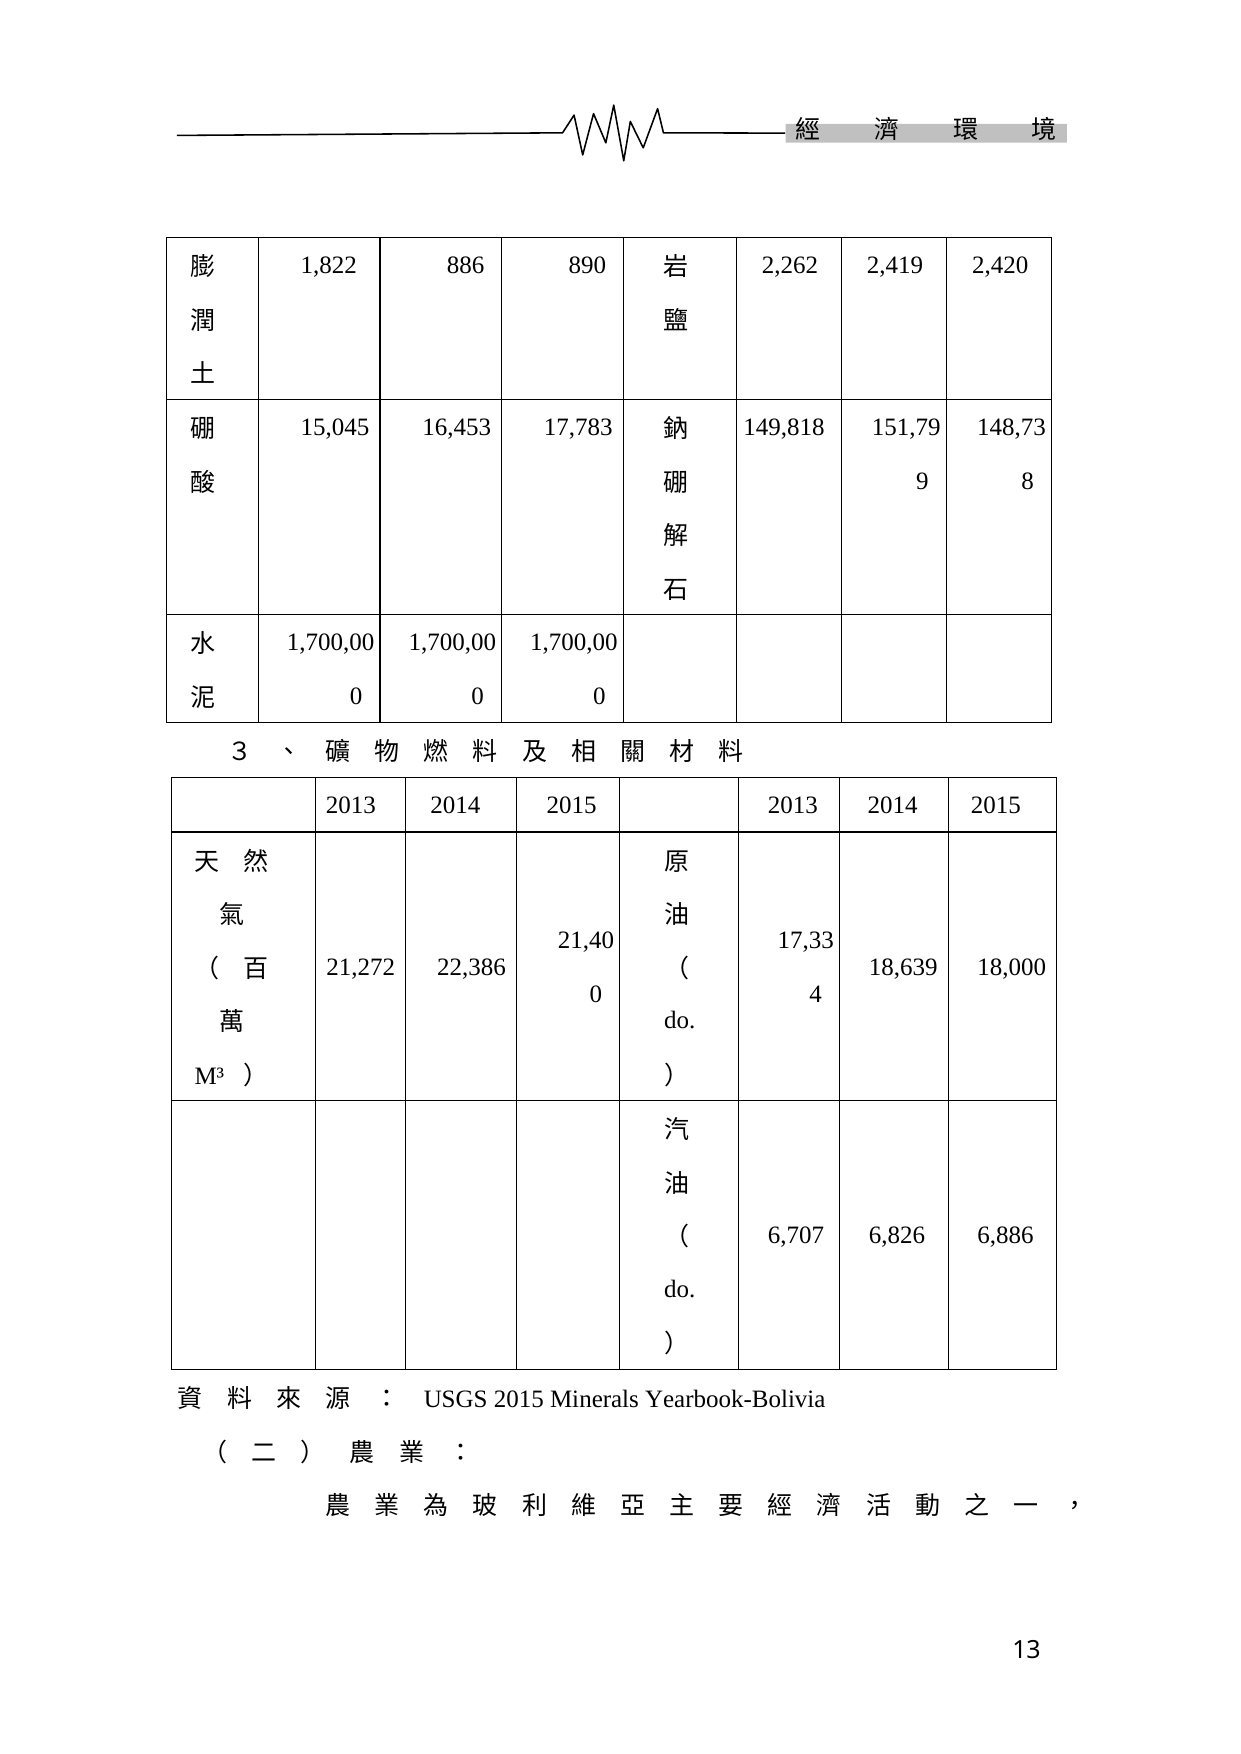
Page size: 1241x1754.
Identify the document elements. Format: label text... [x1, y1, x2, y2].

table_cell 151,799 [842, 400, 946, 614]
table_cell 硼酸 [167, 400, 258, 614]
table_cell 17,783 [502, 400, 623, 614]
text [276, 1477, 1063, 1531]
table_cell 原油（do.） [620, 833, 738, 1100]
table_cell 鈉硼解石 [624, 400, 736, 614]
table_cell 16,453 [381, 400, 501, 614]
table_cell [172, 1101, 315, 1369]
table_cell 149,818 [737, 400, 841, 614]
table_cell 2,419 [842, 238, 946, 399]
table_cell [316, 1101, 405, 1369]
table_cell [517, 1101, 619, 1369]
table_cell 148,738 [947, 400, 1051, 614]
table_cell 汽油（do.） [620, 1101, 738, 1369]
table_header 2014 [840, 778, 948, 831]
table_cell 21,272 [316, 833, 405, 1100]
text （二）農業： [202, 1423, 1063, 1477]
table_cell 6,707 [739, 1101, 839, 1369]
table_cell 886 [381, 238, 501, 399]
table_header 2014 [406, 778, 516, 831]
table_header 2013 [739, 778, 839, 831]
table_cell [737, 615, 841, 722]
table_header [172, 778, 315, 831]
table_cell 18,000 [949, 833, 1056, 1100]
table_header 2015 [517, 778, 619, 831]
table_cell 1,700,000 [502, 615, 623, 722]
table_cell 6,826 [840, 1101, 948, 1369]
table_cell 水泥 [167, 615, 258, 722]
table_cell [947, 615, 1051, 722]
table_cell 21,400 [517, 833, 619, 1100]
table_cell [842, 615, 946, 722]
table_cell [406, 1101, 516, 1369]
table_cell 1,822 [259, 238, 379, 399]
table_cell 18,639 [840, 833, 948, 1100]
table_cell 6,886 [949, 1101, 1056, 1369]
table_cell 17,334 [739, 833, 839, 1100]
table_cell 岩鹽 [624, 238, 736, 399]
table_cell 2,262 [737, 238, 841, 399]
table_header 2013 [316, 778, 405, 831]
table_cell 22,386 [406, 833, 516, 1100]
table_cell 1,700,000 [381, 615, 501, 722]
table_cell 1,700,000 [259, 615, 379, 722]
table_cell 890 [502, 238, 623, 399]
text ３、礦物燃料及相關材料 [227, 723, 1063, 777]
table_cell 15,045 [259, 400, 379, 614]
table_cell 2,420 [947, 238, 1051, 399]
text 資料來源：USGS 2015 Minerals Yearbook-Bolivia [178, 1370, 1063, 1423]
table_cell 膨潤土 [167, 238, 258, 399]
table_cell [624, 615, 736, 722]
table_header 2015 [949, 778, 1056, 831]
table_cell 天然氣 （百萬M³） [172, 833, 315, 1100]
table_header [620, 778, 738, 831]
